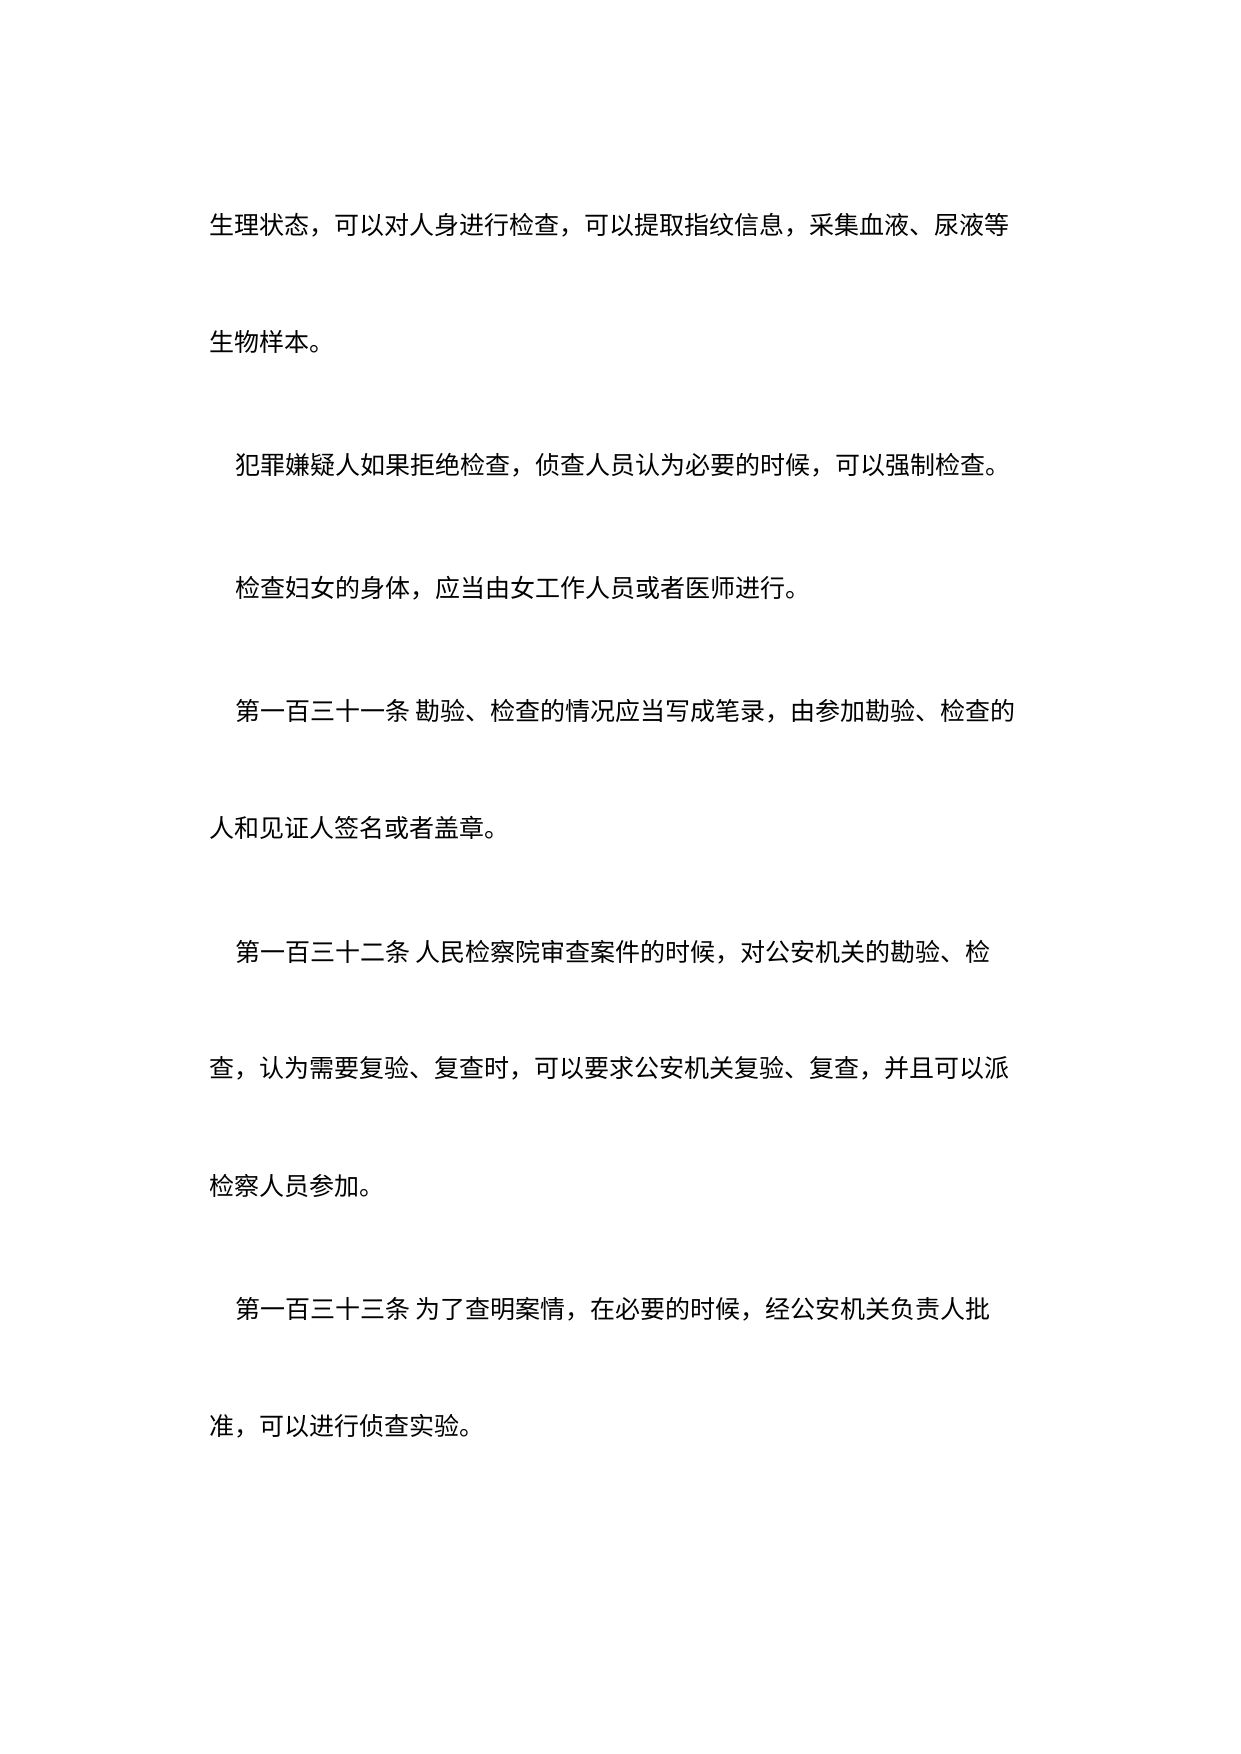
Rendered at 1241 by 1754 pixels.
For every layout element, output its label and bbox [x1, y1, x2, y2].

table_header [209, 162, 1031, 1506]
